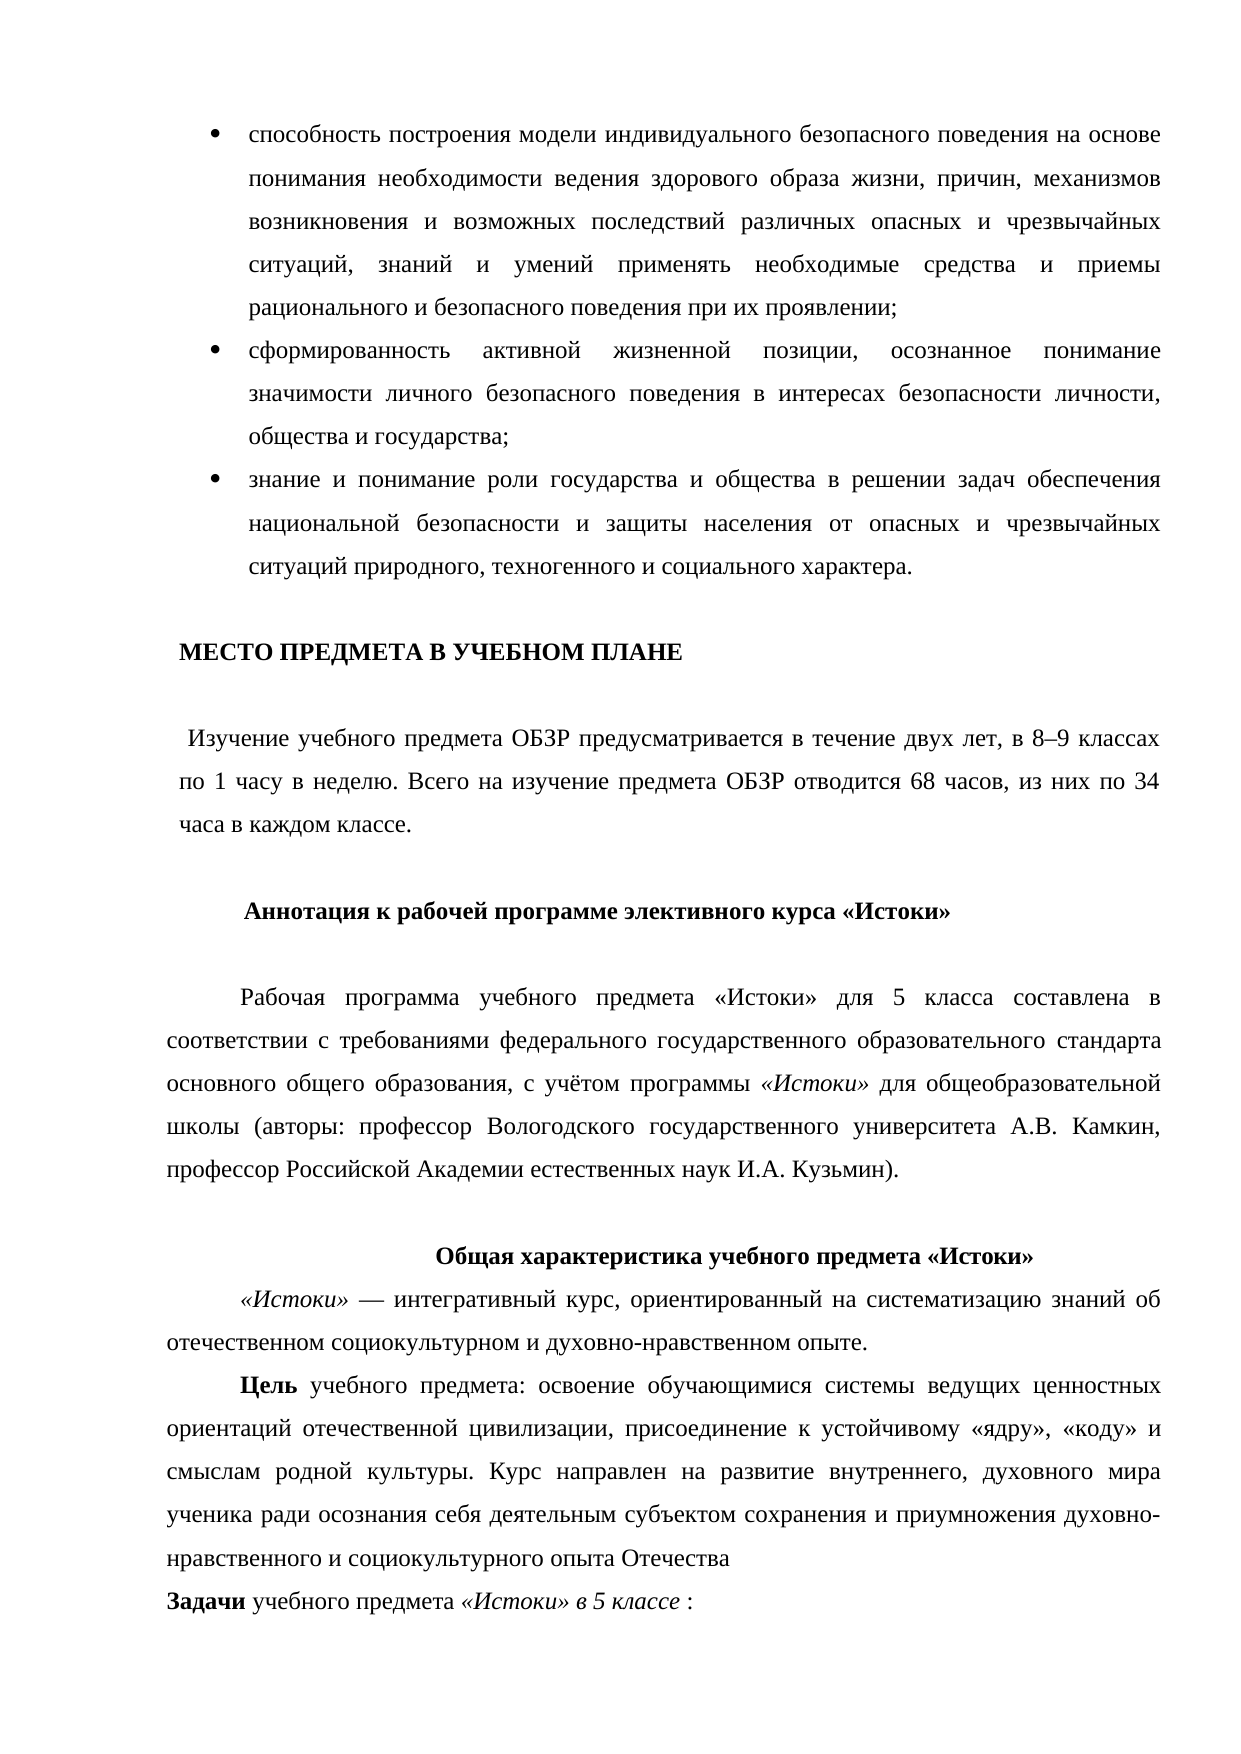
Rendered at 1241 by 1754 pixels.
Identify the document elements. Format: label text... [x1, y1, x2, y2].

text Общая характеристика учебного предмета «Истоки» [166, 1241, 1161, 1269]
text Изучение учебного предмета ОБЗР предусматривается в течение двух лет, в 8–9 классах по 1 часу в неделю. Всего на изучение предмета ОБЗР отводится 68 часов, из них по 34 часа в каждом классе. [179, 723, 1161, 838]
list способность построения модели индивидуального безопасного поведения на основе понимания необходимости ведения здорового образа жизни, причин, механизмов возникновения и возможных последствий различных опасных и чрезвычайных ситуаций, знаний и умений применять необходимые средства и приемы рационального и безопасного поведения при их проявлении; [211, 119, 1161, 321]
text Аннотация к рабочей программе элективного курса «Истоки» [166, 896, 1161, 924]
text МЕСТО ПРЕДМЕТА В УЧЕБНОМ ПЛАНЕ [179, 637, 1161, 666]
list сформированность активной жизненной позиции, осознанное понимание значимости личного безопасного поведения в интересах безопасности личности, общества и государства; [211, 335, 1161, 450]
text «Истоки» — интегративный курс, ориентированный на систематизацию знаний об отечественном социокультурном и духовно-нравственном опыте. [166, 1284, 1161, 1356]
text Цель учебного предмета: освоение обучающимися системы ведущих ценностных ориентаций отечественной цивилизации, присоединение к устойчивому «ядру», «коду» и смыслам родной культуры. Курс направлен на развитие внутреннего, духовного мира ученика ради осознания себя деятельным субъектом сохранения и приумножения духовно-нравственного и социокультурного опыта Отечества [166, 1370, 1161, 1571]
list знание и понимание роли государства и общества в решении задач обеспечения национальной безопасности и защиты населения от опасных и чрезвычайных ситуаций природного, техногенного и социального характера. [211, 464, 1161, 579]
text Задачи учебного предмета «Истоки» в 5 классе : [166, 1586, 1161, 1614]
text Рабочая программа учебного предмета «Истоки» для 5 класса составлена в соответствии с требованиями федерального государственного образовательного стандарта основного общего образования, с учётом программы «Истоки» для общеобразовательной школы (авторы: профессор Вологодского государственного университета А.В. Камкин, профессор Российской Академии естественных наук И.А. Кузьмин). [166, 982, 1161, 1183]
